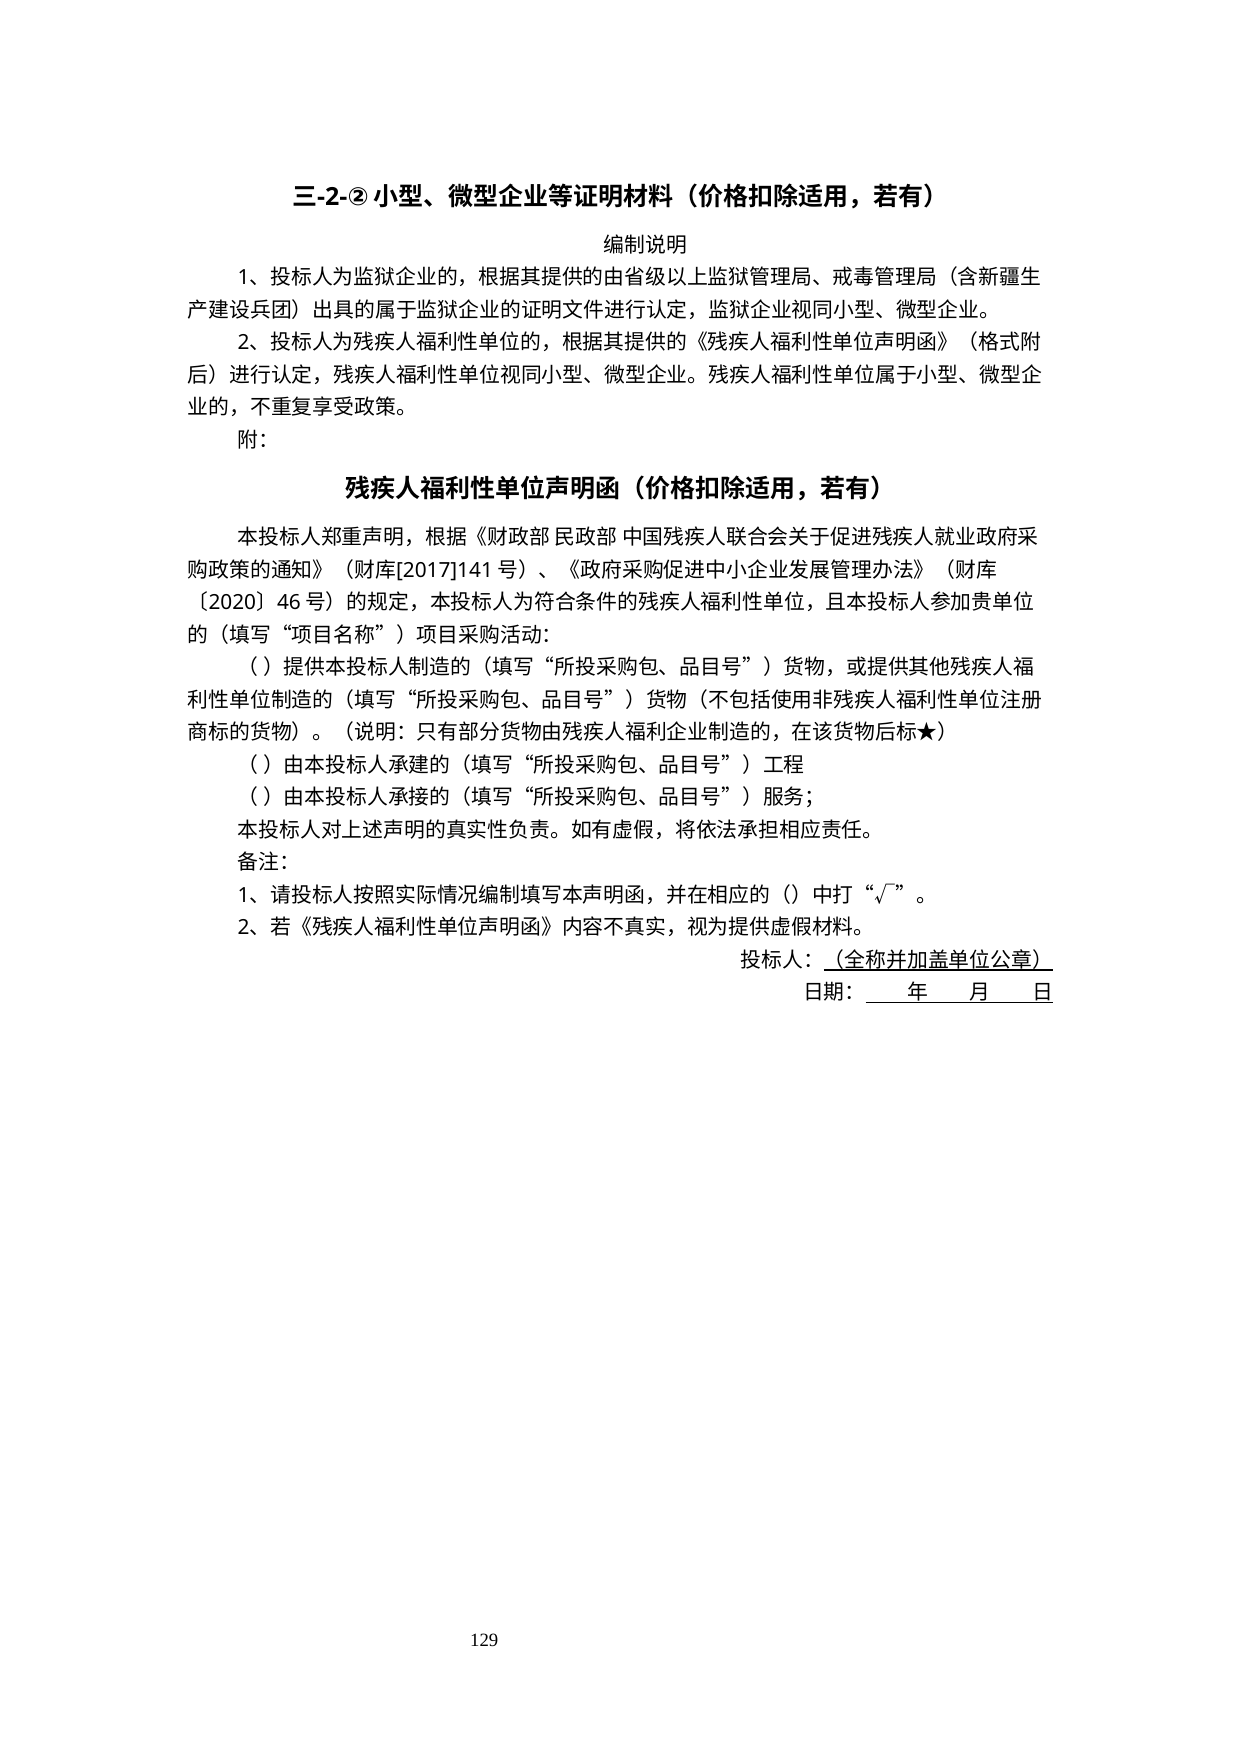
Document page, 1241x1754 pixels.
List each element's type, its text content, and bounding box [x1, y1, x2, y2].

text 2、投标人为残疾人福利性单位的，根据其提供的《残疾人福利性单位声明函》（格式附后）进行认定，残疾人福利性单位视同小型、微型企业。残疾人福利性单位属于小型、微型企业的，不重复享受政策。 [187, 324, 1053, 422]
text （ ）由本投标人承建的（填写“所投采购包、品目号”）工程 [187, 747, 1053, 779]
text （ ）提供本投标人制造的（填写“所投采购包、品目号”）货物，或提供其他残疾人福利性单位制造的（填写“所投采购包、品目号”）货物（不包括使用非残疾人福利性单位注册商标的货物）。（说明：只有部分货物由残疾人福利企业制造的，在该货物后标★） [187, 649, 1053, 747]
text 1、投标人为监狱企业的，根据其提供的由省级以上监狱管理局、戒毒管理局（含新疆生产建设兵团）出具的属于监狱企业的证明文件进行认定，监狱企业视同小型、微型企业。 [187, 259, 1053, 324]
text 1、请投标人按照实际情况编制填写本声明函，并在相应的（）中打“√”。 [187, 877, 1053, 909]
text 残疾人福利性单位声明函（价格扣除适用，若有） [187, 454, 1053, 519]
text 本投标人郑重声明，根据《财政部 民政部 中国残疾人联合会关于促进残疾人就业政府采购政策的通知》（财库[2017]141号）、《政府采购促进中小企业发展管理办法》（财库〔2020〕46号）的规定，本投标人为符合条件的残疾人福利性单位，且本投标人参加贵单位的（填写“项目名称”）项目采购活动： [187, 519, 1053, 649]
text 备注： [187, 844, 1053, 877]
text 2、若《残疾人福利性单位声明函》内容不真实，视为提供虚假材料。 [187, 909, 1053, 942]
text 编制说明 [187, 227, 1053, 259]
text 附： [187, 422, 1053, 454]
text 三-2-②小型、微型企业等证明材料（价格扣除适用，若有） [187, 162, 1053, 227]
text （ ）由本投标人承接的（填写“所投采购包、品目号”）服务； [187, 779, 1053, 812]
text 日期： 年 月 日 [187, 974, 1053, 1007]
text 本投标人对上述声明的真实性负责。如有虚假，将依法承担相应责任。 [187, 812, 1053, 844]
text 投标人：（全称并加盖单位公章） [187, 942, 1053, 974]
